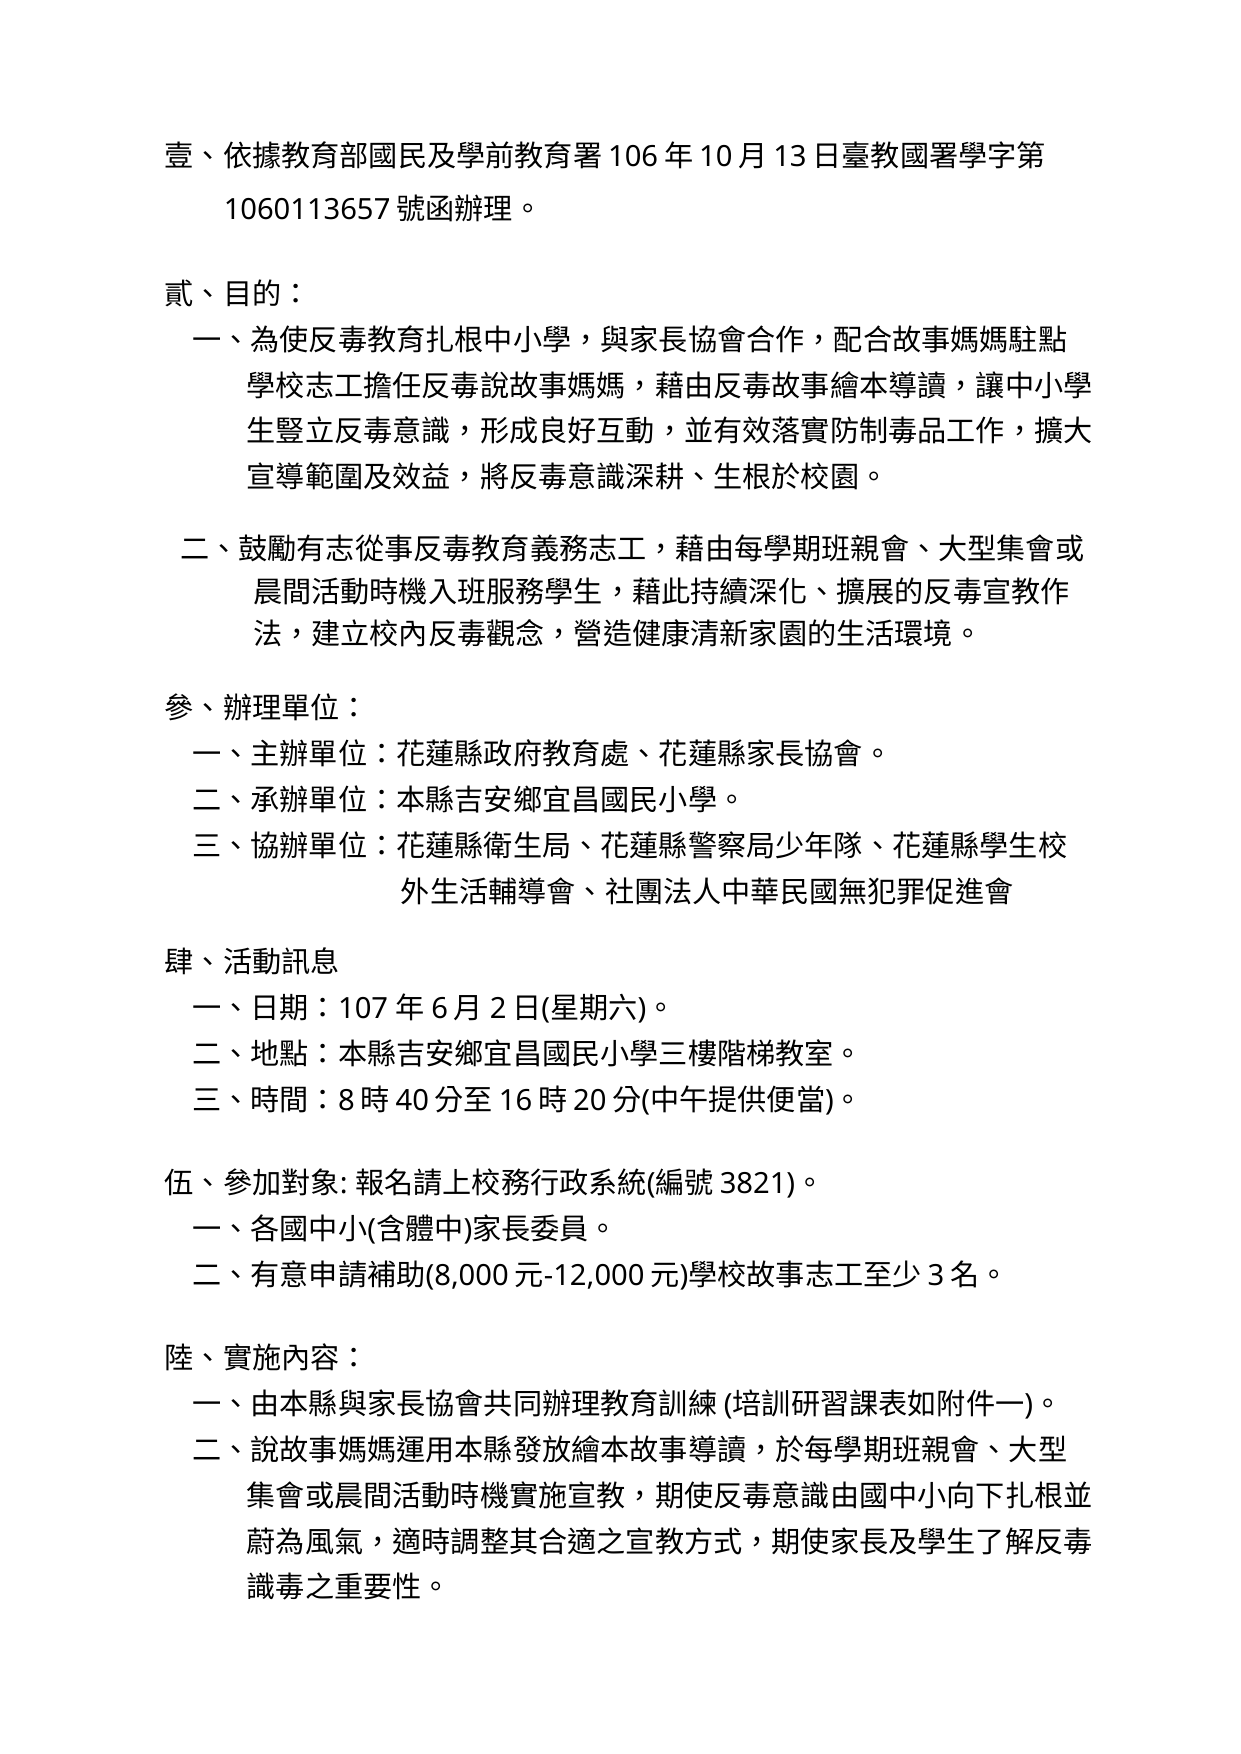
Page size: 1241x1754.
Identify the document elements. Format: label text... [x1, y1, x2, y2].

text 參、辦理單位： [164, 682, 1092, 728]
text 一、由本縣與家長協會共同辦理教育訓練 (培訓研習課表如附件一)。 [192, 1378, 1092, 1424]
text 二、承辦單位：本縣吉安鄉宜昌國民小學。 [192, 774, 1092, 819]
text 一、日期：107 年 6月 2日(星期六)。 [192, 982, 1092, 1028]
text 二、鼓勵有志從事反毒教育義務志工，藉由每學期班親會、大型集會或晨間活動時機入班服務學生，藉此持續深化、擴展的反毒宣教作法，建立校內反毒觀念，營造健康清新家園的生活環境。 [164, 526, 1092, 653]
text 三、協辦單位：花蓮縣衛生局、花蓮縣警察局少年隊、花蓮縣學生校外生活輔導會、社團法人中華民國無犯罪促進會 [192, 819, 1092, 911]
text 一、為使反毒教育扎根中小學，與家長協會合作，配合故事媽媽駐點學校志工擔任反毒說故事媽媽，藉由反毒故事繪本導讀，讓中小學生豎立反毒意識，形成良好互動，並有效落實防制毒品工作，擴大宣導範圍及效益，將反毒意識深耕、生根於校園。 [192, 313, 1092, 497]
text 二、說故事媽媽運用本縣發放繪本故事導讀，於每學期班親會、大型集會或晨間活動時機實施宣教，期使反毒意識由國中小向下扎根並蔚為風氣，適時調整其合適之宣教方式，期使家長及學生了解反毒識毒之重要性。 [192, 1424, 1092, 1607]
text 肆、活動訊息 [164, 936, 1092, 982]
text 一、主辦單位：花蓮縣政府教育處、花蓮縣家長協會。 [192, 728, 1092, 774]
text 二、地點：本縣吉安鄉宜昌國民小學三樓階梯教室。 [192, 1028, 1092, 1074]
text 壹、依據教育部國民及學前教育署106年10月13日臺教國署學字第1060113657號函辦理。 [164, 133, 1092, 228]
text 三、時間：8時40分至16時20分(中午提供便當)。 [192, 1074, 1092, 1119]
text 二、有意申請補助(8,000元-12,000元)學校故事志工至少3名。 [192, 1249, 1092, 1294]
text 貳、目的： [164, 268, 1092, 313]
text 伍、參加對象: 報名請上校務行政系統(編號3821)。 [164, 1157, 1092, 1203]
text 一、各國中小(含體中)家長委員。 [192, 1203, 1092, 1249]
text 陸、實施內容： [164, 1332, 1092, 1378]
